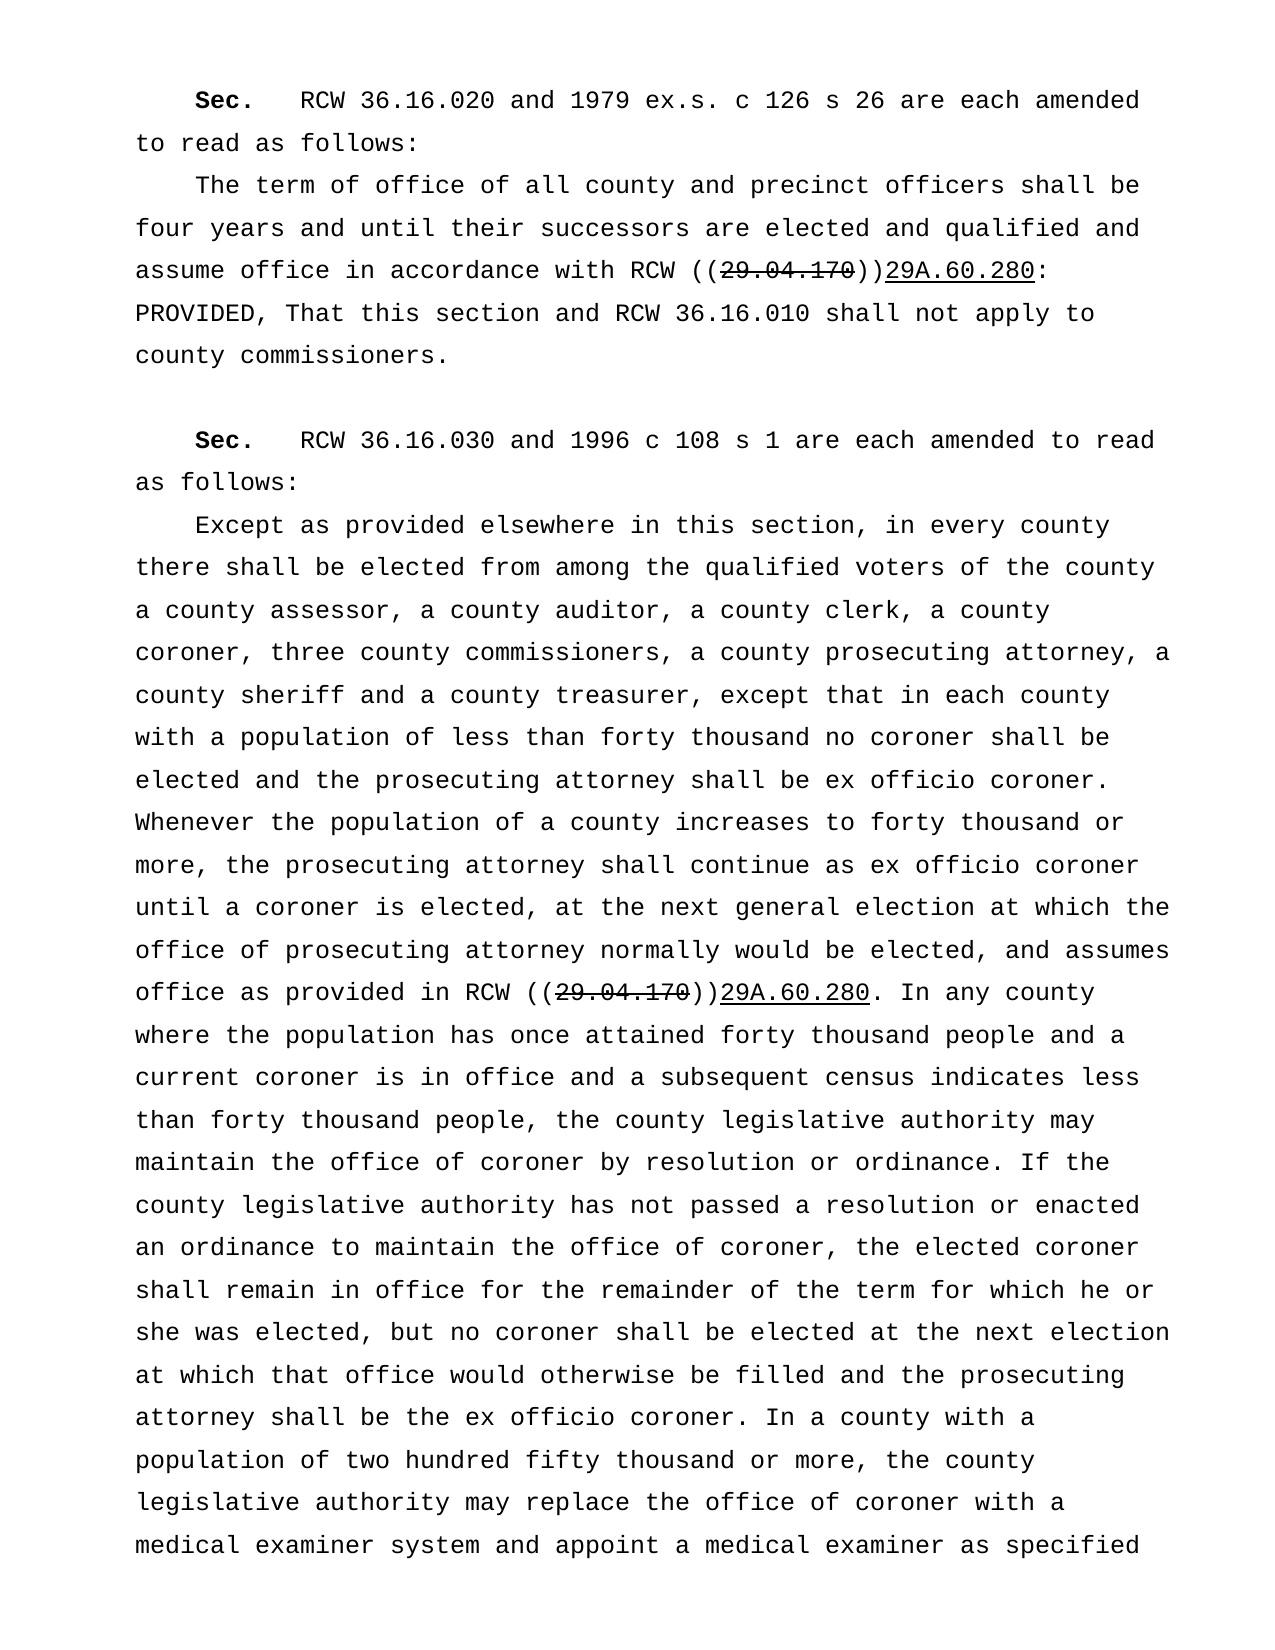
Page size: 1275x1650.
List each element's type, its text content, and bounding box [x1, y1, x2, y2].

text Sec. RCW 36.16.020 and 1979 ex.s. c 126 s 26 are each amended to read as follows: [135, 75, 1170, 160]
text The term of office of all county and precinct officers shall be four years and until their successors are elected and qualified and assume office in accordance with RCW ((29.04.170))29A.60.280: PROVIDED, That this section and RCW 36.16.010 shall not apply to county commissioners. [135, 160, 1170, 372]
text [135, 499, 1170, 1562]
text Sec. RCW 36.16.030 and 1996 c 108 s 1 are each amended to read as follows: [135, 414, 1170, 499]
